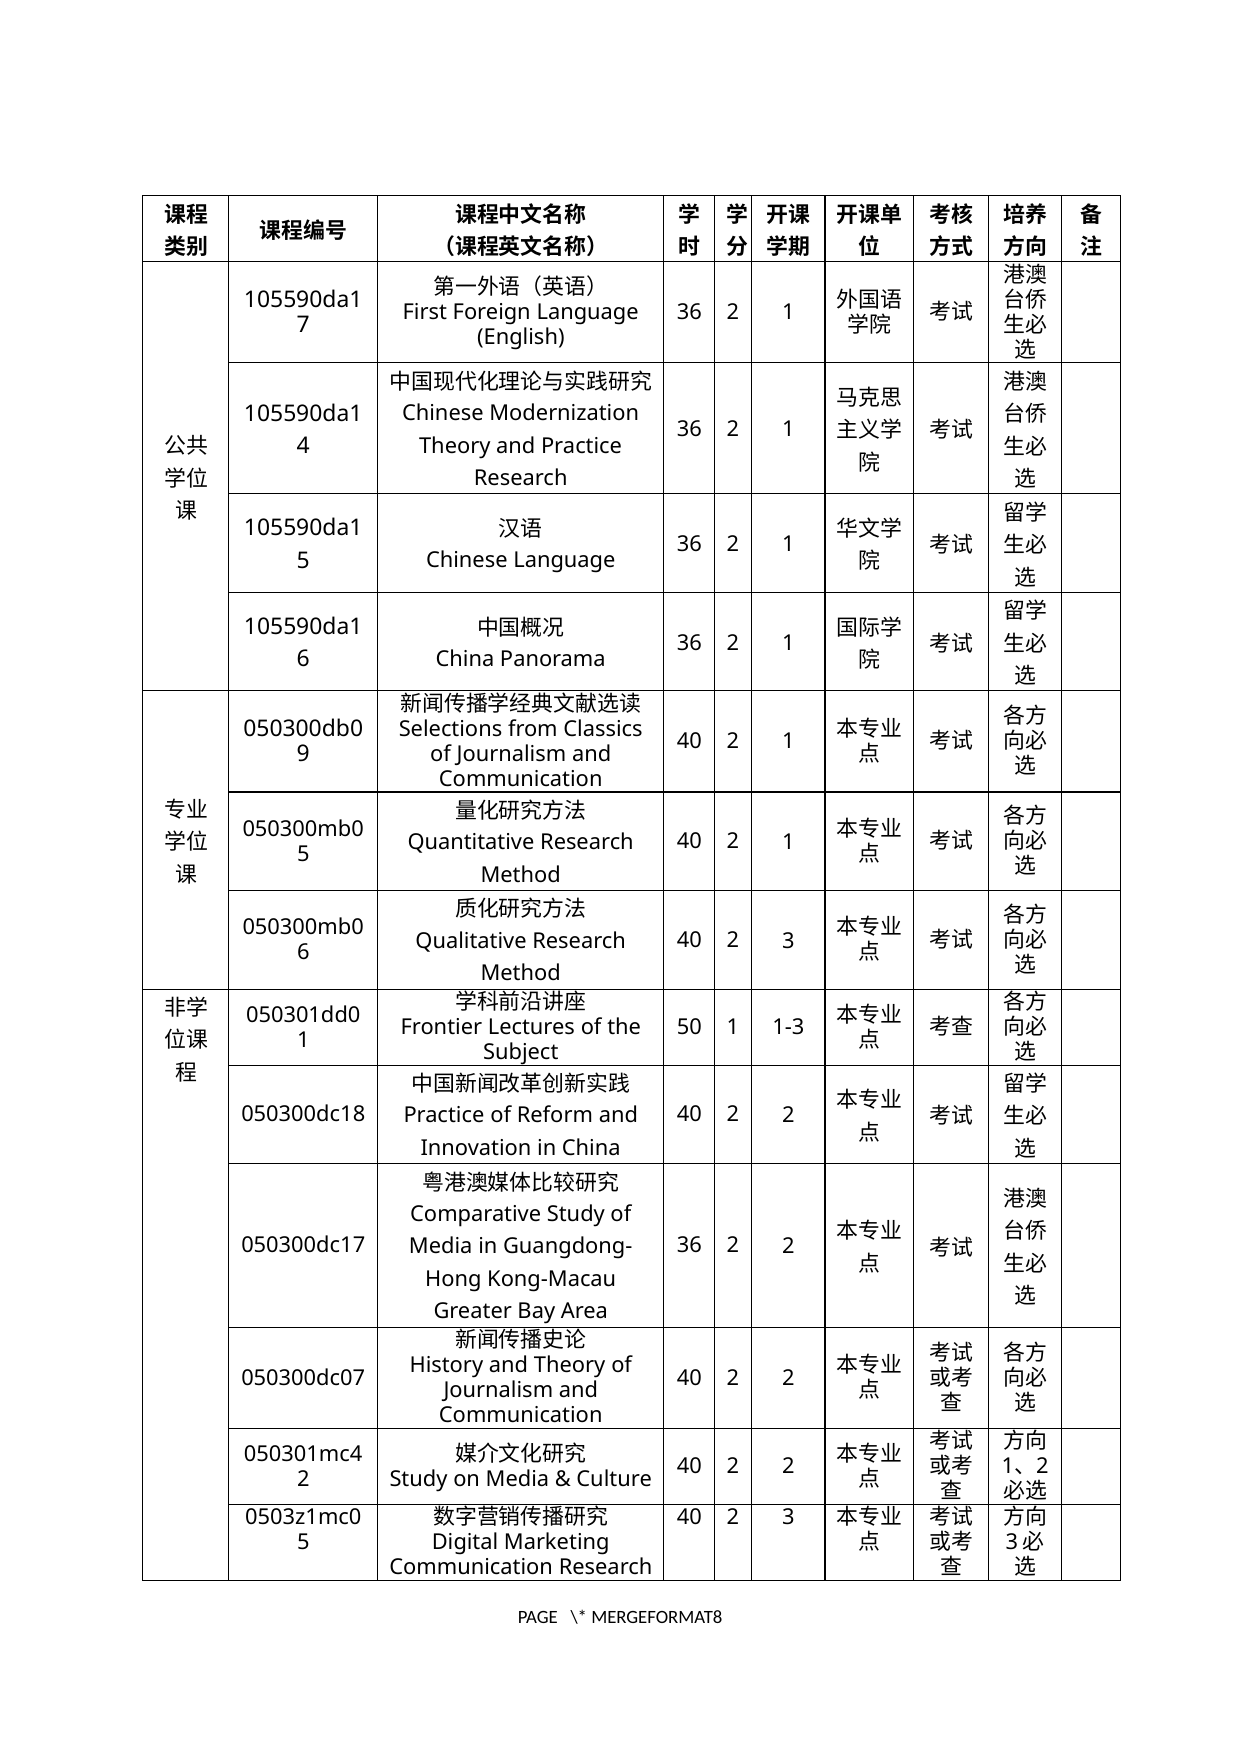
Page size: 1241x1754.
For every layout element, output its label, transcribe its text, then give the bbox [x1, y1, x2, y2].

table_header 考核方式 [914, 196, 988, 261]
table_cell 各方向必选 [989, 793, 1061, 890]
table_cell 考试 [914, 793, 988, 890]
table_cell 40 [664, 691, 714, 791]
table_cell 36 [664, 363, 714, 493]
table_header 培养方向 [989, 196, 1061, 261]
table_cell [1062, 990, 1120, 1064]
table_cell 留学生必选 [989, 494, 1061, 592]
table_cell 105590da15 [229, 494, 377, 592]
table_cell [1062, 1066, 1120, 1163]
table_cell 2 [715, 593, 751, 690]
table_cell 学科前沿讲座 Frontier Lectures of the Subject [378, 990, 663, 1064]
table_cell 105590da17 [229, 262, 377, 362]
table_cell 40 [664, 793, 714, 890]
table_cell 2 [715, 793, 751, 890]
table_cell 0503z1mc05 [229, 1505, 377, 1580]
table_cell 考试 [914, 891, 988, 988]
table_cell 36 [664, 494, 714, 592]
table_cell 1 [752, 691, 824, 791]
table_cell 汉语 Chinese Language [378, 494, 663, 592]
table_cell 40 [664, 1328, 714, 1428]
table_cell [1062, 1164, 1120, 1327]
table_cell 各方向必选 [989, 990, 1061, 1064]
table_cell 本专业点 [826, 793, 913, 890]
table_cell 第一外语（英语） First Foreign Language (English) [378, 262, 663, 362]
table_cell 1 [752, 494, 824, 592]
table_header 课程中文名称 （课程英文名称） [378, 196, 663, 261]
table_cell 2 [715, 1164, 751, 1327]
table_cell 2 [752, 1328, 824, 1428]
table_cell 方向1、2必选 [989, 1429, 1061, 1504]
table_cell 050300dc17 [229, 1164, 377, 1327]
table_cell 2 [715, 363, 751, 493]
table_cell [1062, 593, 1120, 690]
table_cell 港澳台侨生必选 [989, 1164, 1061, 1327]
table_cell 中国新闻改革创新实践 Practice of Reform and Innovation in China [378, 1066, 663, 1163]
table_cell 1 [752, 793, 824, 890]
table_cell 1-3 [752, 990, 824, 1064]
table_cell 考试 [914, 262, 988, 362]
table_cell 1 [752, 593, 824, 690]
table_cell 本专业点 [826, 1429, 913, 1504]
table_cell 40 [664, 891, 714, 988]
table_cell 2 [715, 1505, 751, 1580]
table_cell 考试 [914, 363, 988, 493]
table_header 课程编号 [229, 196, 377, 261]
table_cell 40 [664, 1429, 714, 1504]
table_cell [1062, 691, 1120, 791]
table_cell 本专业点 [826, 691, 913, 791]
table_cell 36 [664, 1164, 714, 1327]
table_cell 外国语学院 [826, 262, 913, 362]
table_cell 2 [715, 262, 751, 362]
table_cell 36 [664, 262, 714, 362]
table_cell 40 [664, 1066, 714, 1163]
table_cell 3 [752, 1505, 824, 1580]
table_cell 中国现代化理论与实践研究 Chinese Modernization Theory and Practice Research [378, 363, 663, 493]
table_cell 50 [664, 990, 714, 1064]
table_cell 本专业点 [826, 1066, 913, 1163]
table_cell 2 [715, 1066, 751, 1163]
table_cell 050300mb06 [229, 891, 377, 988]
table_cell 1 [715, 990, 751, 1064]
table_cell 2 [715, 1328, 751, 1428]
table_cell 考试 [914, 1164, 988, 1327]
table_cell 专业学位课 [143, 691, 228, 988]
table_cell 2 [715, 691, 751, 791]
table_cell 考查 [914, 990, 988, 1064]
table_cell [1062, 494, 1120, 592]
table_cell 1 [752, 262, 824, 362]
table_cell 新闻传播史论 History and Theory of Journalism and Communication [378, 1328, 663, 1428]
table_cell [1062, 891, 1120, 988]
table_cell 新闻传播学经典文献选读 Selections from Classics of Journalism and Communication [378, 691, 663, 791]
table_cell 考试 [914, 593, 988, 690]
table_cell 港澳台侨生必选 [989, 363, 1061, 493]
table_cell 各方向必选 [989, 891, 1061, 988]
table_cell 质化研究方法 Qualitative Research Method [378, 891, 663, 988]
table_cell 华文学院 [826, 494, 913, 592]
table_cell [1062, 1505, 1120, 1580]
table_cell [1062, 793, 1120, 890]
table_cell 2 [715, 891, 751, 988]
table_cell 考试或考查 [914, 1328, 988, 1428]
table_cell [1062, 262, 1120, 362]
table_cell 050300dc18 [229, 1066, 377, 1163]
table_header 学时 [664, 196, 714, 261]
table_cell 港澳台侨生必选 [989, 262, 1061, 362]
table_cell 考试 [914, 691, 988, 791]
table_cell 3 [752, 891, 824, 988]
table_cell 2 [752, 1429, 824, 1504]
table_cell 方向3必选 [989, 1505, 1061, 1580]
table_cell 050300mb05 [229, 793, 377, 890]
table_cell 1 [752, 363, 824, 493]
table_cell 考试 [914, 494, 988, 592]
table_cell 105590da16 [229, 593, 377, 690]
table_cell 2 [715, 1429, 751, 1504]
table_cell 050301mc42 [229, 1429, 377, 1504]
table_header 备注 [1062, 196, 1120, 261]
table_cell 105590da14 [229, 363, 377, 493]
table_cell 050301dd01 [229, 990, 377, 1064]
table_cell 考试或考查 [914, 1429, 988, 1504]
table_cell 2 [752, 1164, 824, 1327]
table_header 课程 类别 [143, 196, 228, 261]
table_cell 国际学院 [826, 593, 913, 690]
table_cell 马克思主义学院 [826, 363, 913, 493]
table_header 开课单位 [826, 196, 913, 261]
table_cell 本专业点 [826, 1328, 913, 1428]
table_cell [1062, 1429, 1120, 1504]
table_cell 本专业点 [826, 1505, 913, 1580]
table_cell 非学位课程 [143, 990, 228, 1580]
table_cell 各方向必选 [989, 691, 1061, 791]
table_cell [1062, 1328, 1120, 1428]
table_cell 36 [664, 593, 714, 690]
table_cell 留学生必选 [989, 1066, 1061, 1163]
table_header 开课学期 [752, 196, 824, 261]
table_cell 050300dc07 [229, 1328, 377, 1428]
table_cell 媒介文化研究 Study on Media & Culture [378, 1429, 663, 1504]
table_cell 量化研究方法 Quantitative Research Method [378, 793, 663, 890]
table_cell 050300db09 [229, 691, 377, 791]
table_cell 粤港澳媒体比较研究 Comparative Study of Media in Guangdong-Hong Kong-Macau Greater Bay Area [378, 1164, 663, 1327]
table_cell 考试或考查 [914, 1505, 988, 1580]
table_cell 留学生必选 [989, 593, 1061, 690]
table_cell 本专业点 [826, 891, 913, 988]
table_cell 考试 [914, 1066, 988, 1163]
table_cell 各方向必选 [989, 1328, 1061, 1428]
table_cell 中国概况 China Panorama [378, 593, 663, 690]
table_cell 2 [715, 494, 751, 592]
table_cell 2 [752, 1066, 824, 1163]
table_cell 本专业点 [826, 1164, 913, 1327]
table_cell 40 [664, 1505, 714, 1580]
table_cell 公共学位课 [143, 262, 228, 690]
table_header 学分 [715, 196, 751, 261]
table_cell 数字营销传播研究 Digital Marketing Communication Research [378, 1505, 663, 1580]
table_cell [1062, 363, 1120, 493]
table_cell 本专业点 [826, 990, 913, 1064]
